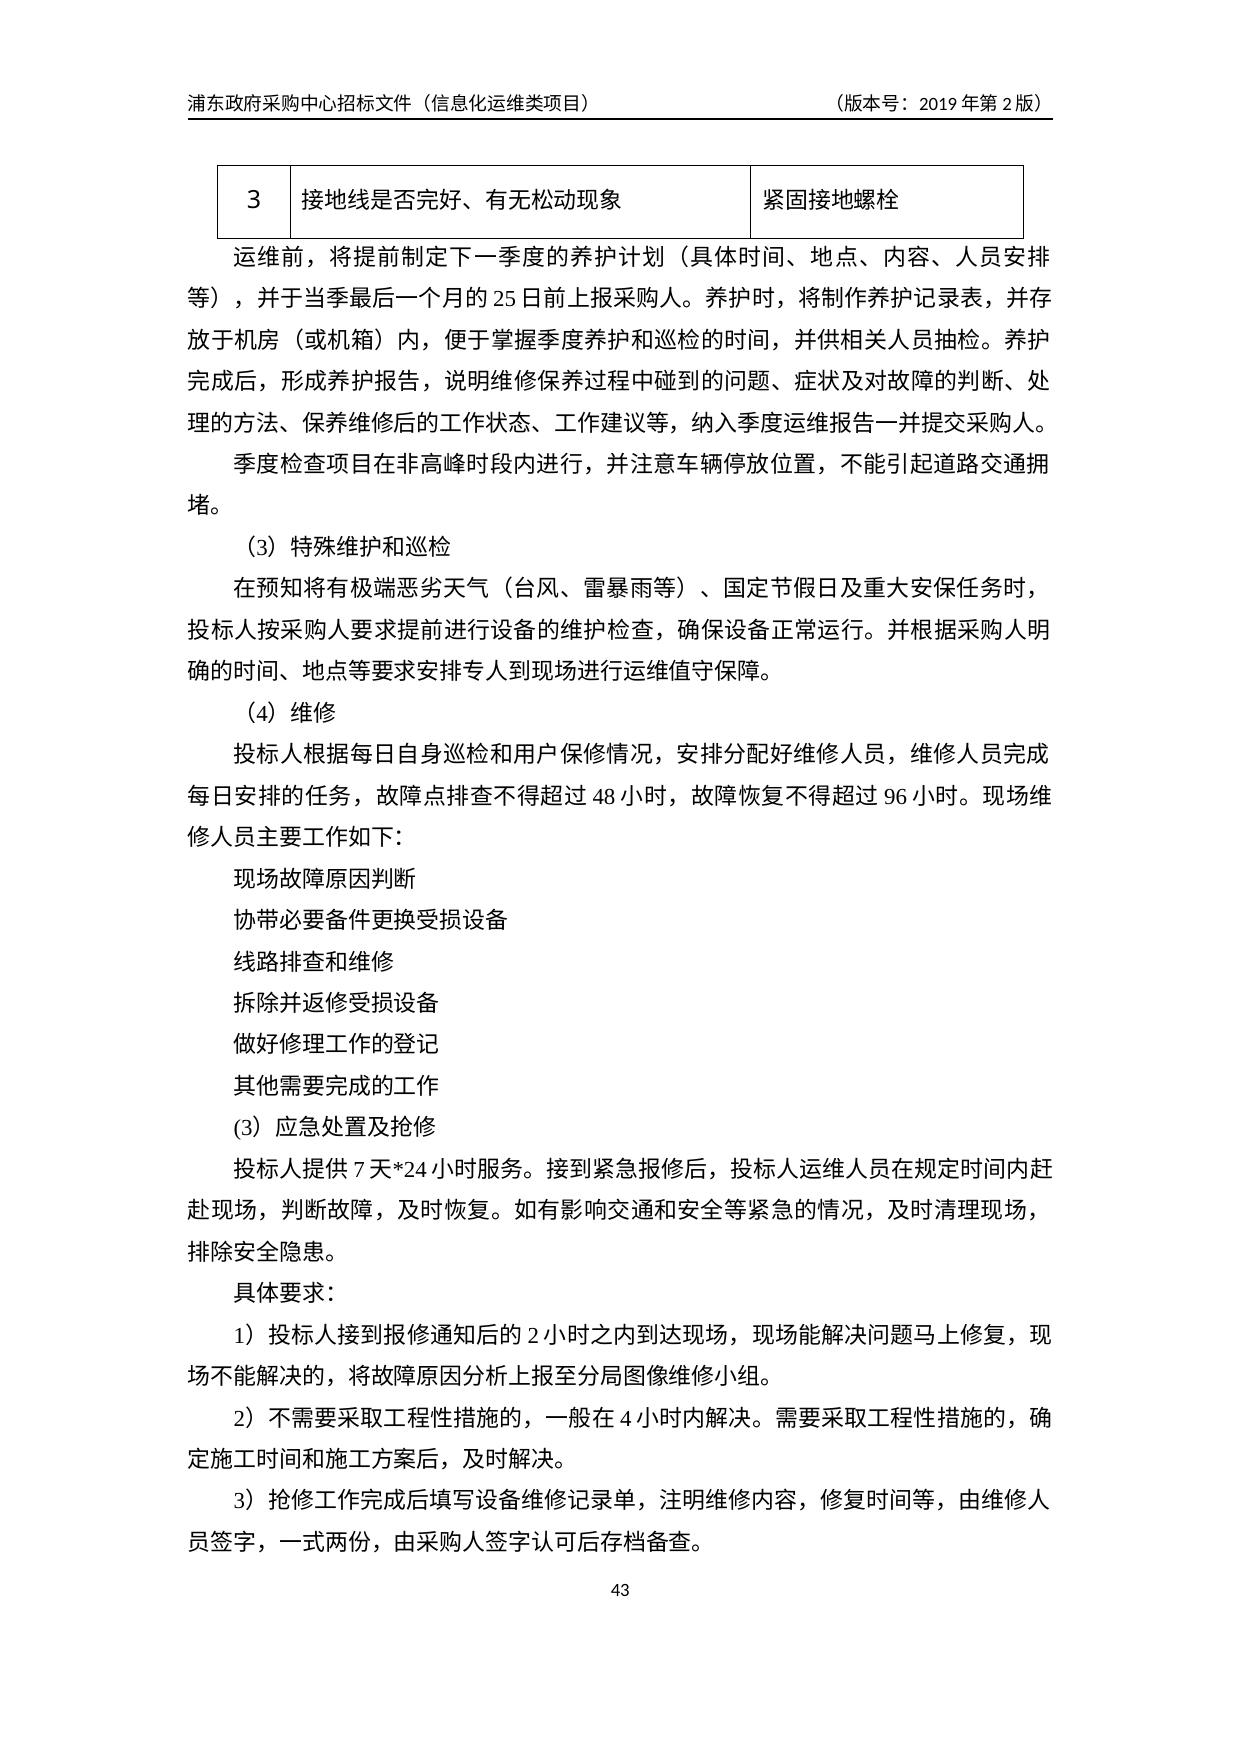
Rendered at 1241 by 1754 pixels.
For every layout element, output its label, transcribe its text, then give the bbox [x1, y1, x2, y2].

text 现场故障原因判断 [187, 861, 1053, 894]
text 3）抢修工作完成后填写设备维修记录单，注明维修内容，修复时间等，由维修人员签字，一式两份，由采购人签字认可后存档备查。 [187, 1482, 1053, 1557]
text 1）投标人接到报修通知后的2小时之内到达现场，现场能解决问题马上修复，现场不能解决的，将故障原因分析上报至分局图像维修小组。 [187, 1317, 1053, 1391]
text 拆除并返修受损设备 [187, 985, 1053, 1018]
text （4）维修 [187, 695, 1053, 728]
text 在预知将有极端恶劣天气（台风、雷暴雨等）、国定节假日及重大安保任务时，投标人按采购人要求提前进行设备的维护检查，确保设备正常运行。并根据采购人明确的时间、地点等要求安排专人到现场进行运维值守保障。 [187, 570, 1053, 686]
text (3）应急处置及抢修 [187, 1109, 1053, 1142]
text 投标人根据每日自身巡检和用户保修情况，安排分配好维修人员，维修人员完成每日安排的任务，故障点排查不得超过48小时，故障恢复不得超过96小时。现场维修人员主要工作如下： [187, 736, 1053, 852]
text 做好修理工作的登记 [187, 1026, 1053, 1059]
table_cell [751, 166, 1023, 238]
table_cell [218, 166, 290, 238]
text 线路排查和维修 [187, 943, 1053, 977]
text 其他需要完成的工作 [187, 1068, 1053, 1101]
text （3）特殊维护和巡检 [187, 529, 1053, 562]
text 投标人提供7天*24小时服务。接到紧急报修后，投标人运维人员在规定时间内赶赴现场，判断故障，及时恢复。如有影响交通和安全等紧急的情况，及时清理现场，排除安全隐患。 [187, 1151, 1053, 1267]
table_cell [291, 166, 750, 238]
text 协带必要备件更换受损设备 [187, 902, 1053, 935]
text 具体要求： [187, 1275, 1053, 1308]
text 运维前，将提前制定下一季度的养护计划（具体时间、地点、内容、人员安排等），并于当季最后一个月的25日前上报采购人。养护时，将制作养护记录表，并存放于机房（或机箱）内，便于掌握季度养护和巡检的时间，并供相关人员抽检。养护完成后，形成养护报告，说明维修保养过程中碰到的问题、症状及对故障的判断、处理的方法、保养维修后的工作状态、工作建议等，纳入季度运维报告一并提交采购人。 [187, 239, 1053, 438]
text 2）不需要采取工程性措施的，一般在4小时内解决。需要采取工程性措施的，确定施工时间和施工方案后，及时解决。 [187, 1399, 1053, 1474]
text 季度检查项目在非高峰时段内进行，并注意车辆停放位置，不能引起道路交通拥堵。 [187, 446, 1053, 521]
